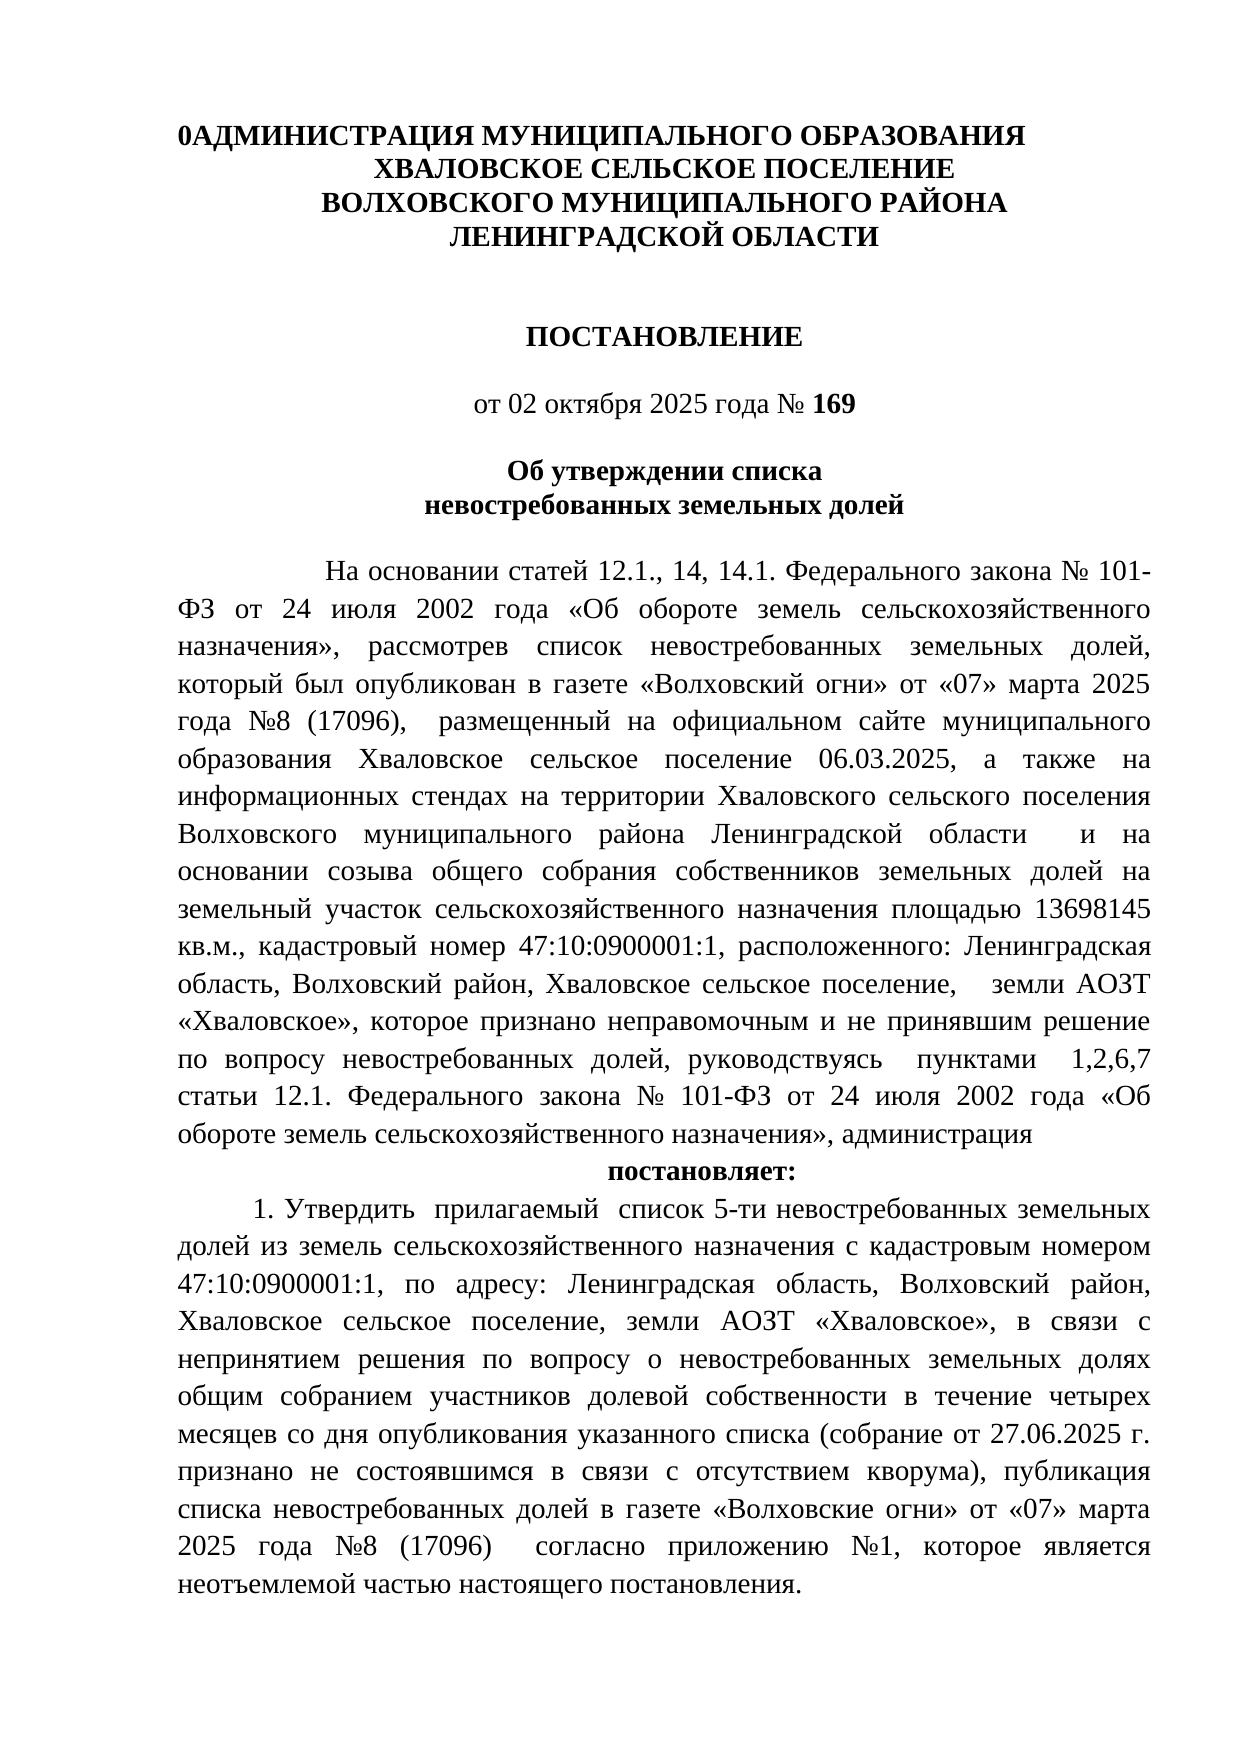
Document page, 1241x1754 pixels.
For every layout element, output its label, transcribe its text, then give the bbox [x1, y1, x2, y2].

text ХВАЛОВСКОЕ СЕЛЬСКОЕ ПОСЕЛЕНИЕ [177, 152, 1152, 185]
text невостребованных земельных долей [177, 487, 1152, 521]
text постановляет: [177, 1149, 1152, 1187]
text от 02 октября 2025 года № 169 [177, 386, 1152, 420]
text 1. Утвердить прилагаемый список 5-ти невостребованных земельных долей из земель сельскохозяйственного назначения с кадастровым номером 47:10:0900001:1, по адресу: Ленинградская область, Волховский район, Хваловское сельское поселение, земли АОЗТ «Хваловское», в связи с непринятием решения по вопросу о невостребованных земельных долях общим собранием участников долевой собственности в течение четырех месяцев со дня опубликования указанного списка (собрание от 27.06.2025 г. признано не состоявшимся в связи с отсутствием кворума), публикация списка невостребованных долей в газете «Волховские огни» от «07» марта 2025 года №8 (17096) согласно приложению №1, которое является неотъемлемой частью настоящего постановления. [177, 1187, 1152, 1599]
text Об утверждении списка [177, 453, 1152, 487]
subtitle 0АДМИНИСТРАЦИЯ МУНИЦИПАЛЬНОГО ОБРАЗОВАНИЯ [177, 118, 1152, 152]
subtitle ЛЕНИНГРАДСКОЙ ОБЛАСТИ [177, 219, 1152, 252]
text ПОСТАНОВЛЕНИЕ [177, 319, 1152, 353]
text ВОЛХОВСКОГО МУНИЦИПАЛЬНОГО РАЙОНА [177, 185, 1152, 219]
text На основании статей 12.1., 14, 14.1. Федерального закона № 101-ФЗ от 24 июля 2002 года «Об обороте земель сельскохозяйственного назначения», рассмотрев список невостребованных земельных долей, который был опубликован в газете «Волховский огни» от «07» марта 2025 года №8 (17096), размещенный на официальном сайте муниципального образования Хваловское сельское поселение 06.03.2025, а также на информационных стендах на территории Хваловского сельского поселения Волховского муниципального района Ленинградской области и на основании созыва общего собрания собственников земельных долей на земельный участок сельскохозяйственного назначения площадью 13698145 кв.м., кадастровый номер 47:10:0900001:1, расположенного: Ленинградская область, Волховский район, Хваловское сельское поселение, земли АОЗТ «Хваловское», которое признано неправомочным и не принявшим решение по вопросу невостребованных долей, руководствуясь пунктами 1,2,6,7 статьи 12.1. Федерального закона № 101-ФЗ от 24 июля 2002 года «Об обороте земель сельскохозяйственного назначения», администрация [177, 549, 1152, 1149]
